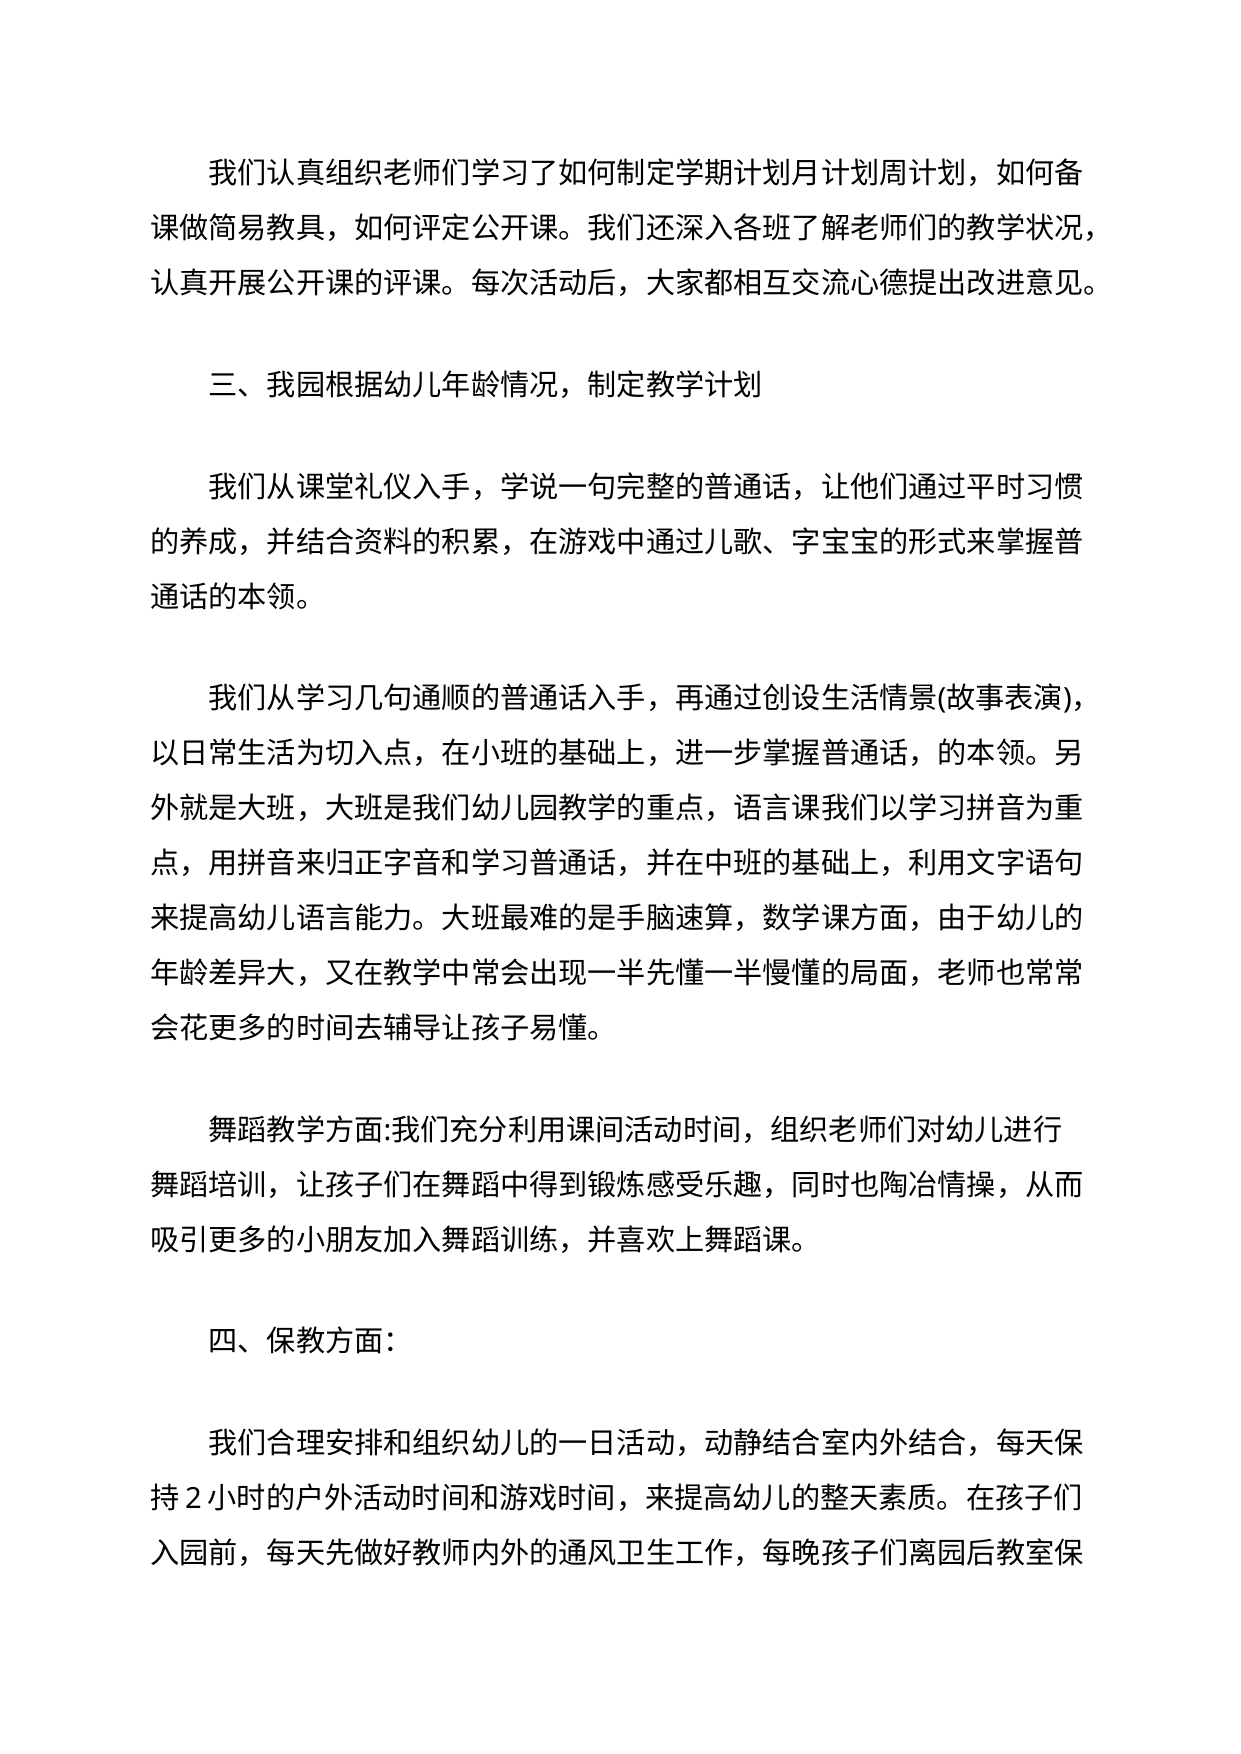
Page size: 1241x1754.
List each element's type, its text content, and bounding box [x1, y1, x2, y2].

text 四、保教方面： [150, 1318, 1090, 1360]
text 我们从学习几句通顺的普通话入手，再通过创设生活情景(故事表演)，以日常生活为切入点，在小班的基础上，进一步掌握普通话，的本领。另外就是大班，大班是我们幼儿园教学的重点，语言课我们以学习拼音为重点，用拼音来归正字音和学习普通话，并在中班的基础上，利用文字语句来提高幼儿语言能力。大班最难的是手脑速算，数学课方面，由于幼儿的年龄差异大，又在教学中常会出现一半先懂一半慢懂的局面，老师也常常会花更多的时间去辅导让孩子易懂。 [150, 675, 1090, 1047]
text 我们从课堂礼仪入手，学说一句完整的普通话，让他们通过平时习惯的养成，并结合资料的积累，在游戏中通过儿歌、字宝宝的形式来掌握普通话的本领。 [150, 463, 1090, 615]
text 我们认真组织老师们学习了如何制定学期计划月计划周计划，如何备课做简易教具，如何评定公开课。我们还深入各班了解老师们的教学状况，认真开展公开课的评课。每次活动后，大家都相互交流心德提出改进意见。 [150, 150, 1090, 302]
text 舞蹈教学方面:我们充分利用课间活动时间，组织老师们对幼儿进行舞蹈培训，让孩子们在舞蹈中得到锻炼感受乐趣，同时也陶冶情操，从而吸引更多的小朋友加入舞蹈训练，并喜欢上舞蹈课。 [150, 1106, 1090, 1258]
text 三、我园根据幼儿年龄情况，制定教学计划 [150, 362, 1090, 404]
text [150, 1419, 1090, 1572]
